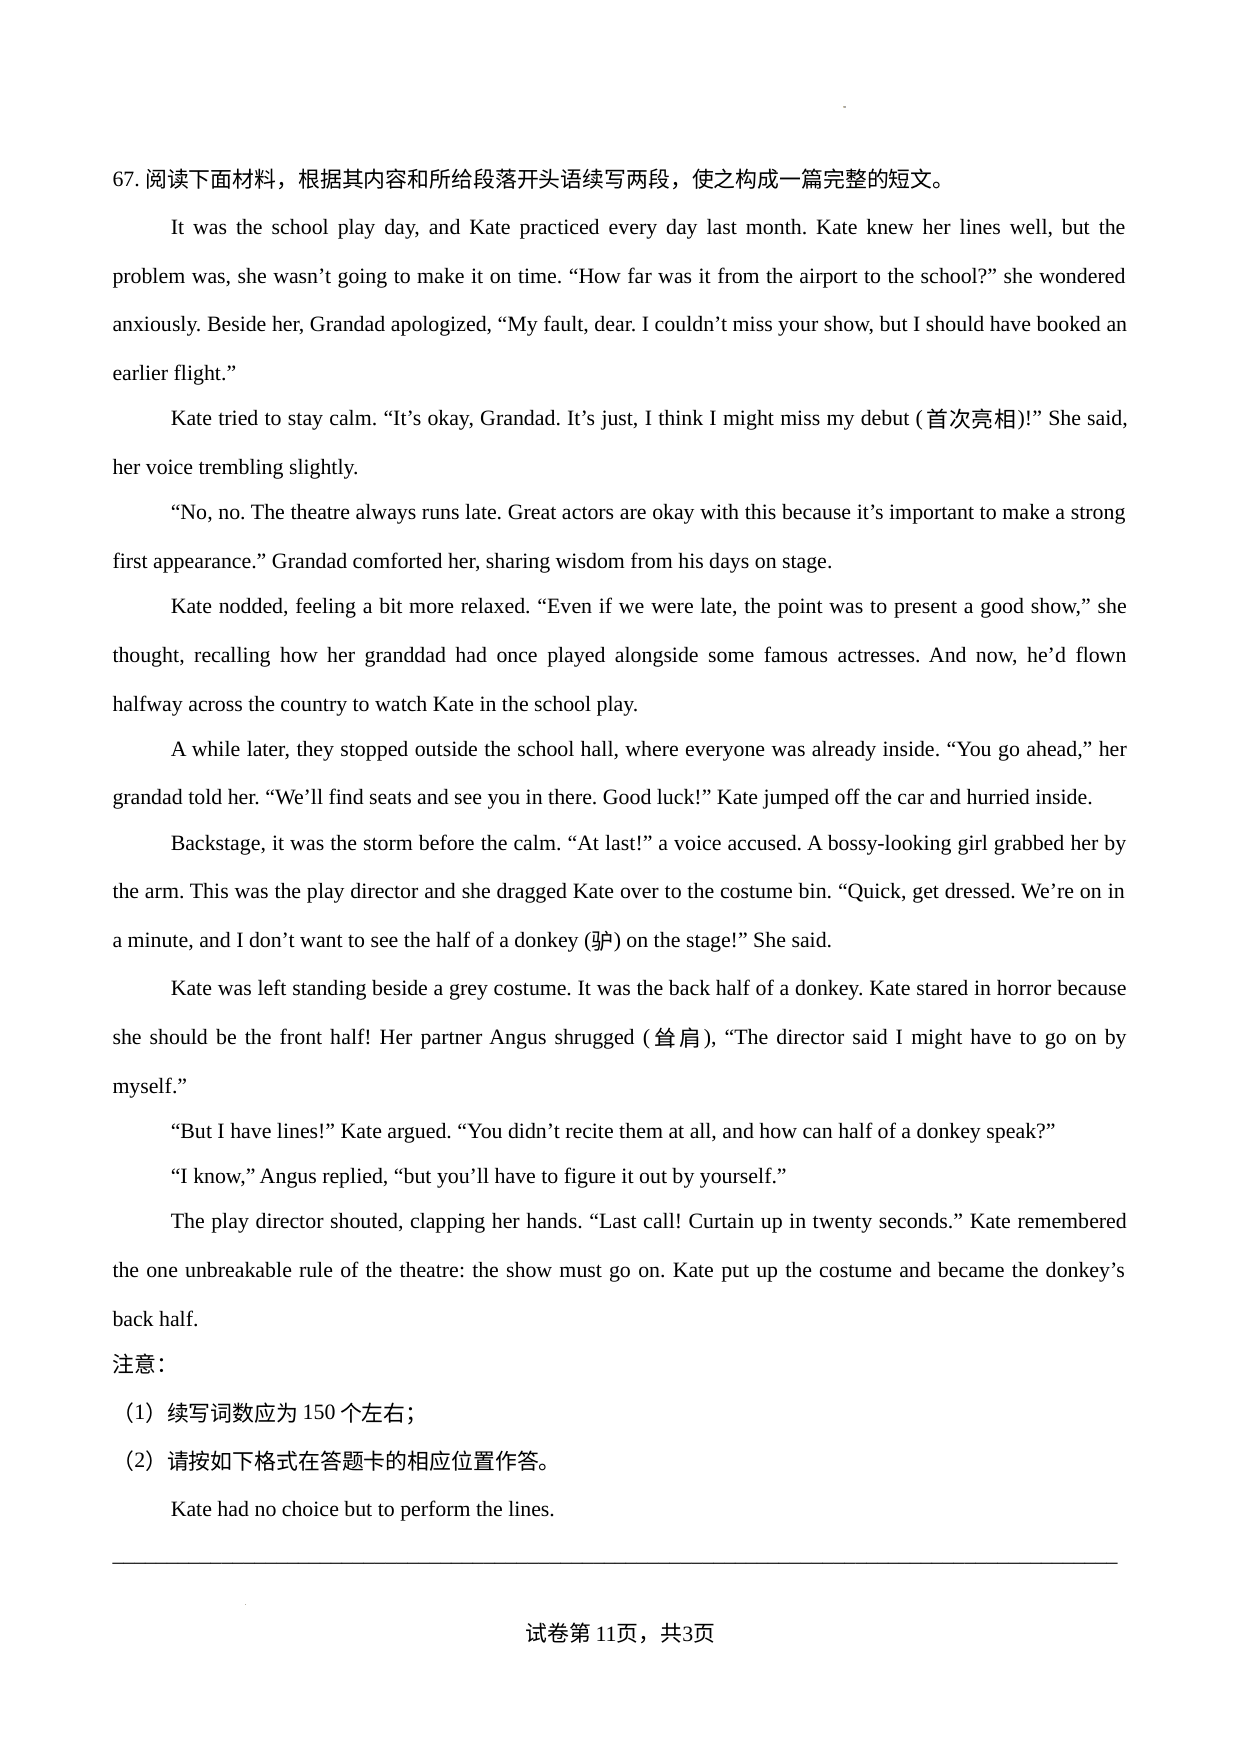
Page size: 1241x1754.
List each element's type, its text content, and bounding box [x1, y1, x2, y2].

text It was the school play day, and Kate practiced every day last month. Kate knew her lines well, but the problem was, she wasn’t going to make it on time. “How far was it from the airport to the school?” she wondered anxiously. Beside her, Grandad apologized, “My fault, dear. I couldn’t miss your show, but I should have booked an earlier flight.” [112, 210, 1128, 389]
text Kate tried to stay calm. “It’s okay, Grandad. It’s just, I think I might miss my debut (首次亮相)!” She said, her voice trembling slightly. [112, 402, 1128, 483]
text Kate had no choice but to perform the lines. [112, 1492, 1128, 1524]
text Backstage, it was the storm before the calm. “At last!” a voice accused. A bossy-looking girl grabbed her by the arm. This was the play director and she dragged Kate over to the costume bin. “Quick, get dressed. We’re on in a minute, and I don’t want to see the half of a donkey (驴) on the stage!” She said. [112, 826, 1128, 956]
text （2）请按如下格式在答题卡的相应位置作答。 [112, 1444, 1128, 1476]
text “No, no. The theatre always runs late. Great actors are okay with this because it’s important to make a strong first appearance.” Grandad comforted her, sharing wisdom from his days on stage. [112, 496, 1128, 577]
text “But I have lines!” Kate argued. “You didn’t recite them at all, and how can half of a donkey speak?” [112, 1114, 1128, 1147]
text A while later, they stopped outside the school hall, where everyone was already inside. “You go ahead,” her grandad told her. “We’ll find seats and see you in there. Good luck!” Kate jumped off the car and hurried inside. [112, 732, 1128, 813]
text Kate nodded, feeling a bit more relaxed. “Even if we were late, the point was to present a good show,” she thought, recalling how her granddad had once played alongside some famous actresses. And now, he’d flown halfway across the country to watch Kate in the school play. [112, 589, 1128, 719]
text “I know,” Angus replied, “but you’ll have to figure it out by yourself.” [112, 1159, 1128, 1192]
text Kate was left standing beside a grey costume. It was the back half of a donkey. Kate stared in horror because she should be the front half! Her partner Angus shrugged (耸肩), “The director said I might have to go on by myself.” [112, 972, 1128, 1102]
text （1）续写词数应为150个左右； [112, 1395, 1128, 1428]
text The play director shouted, clapping her hands. “Last call! Curtain up in twenty seconds.” Kate remembered the one unbreakable rule of the theatre: the show must go on. Kate put up the costume and became the donkey’s back half. [112, 1204, 1128, 1334]
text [112, 1537, 1128, 1570]
text 注意： [112, 1347, 1128, 1379]
text 67. 阅读下面材料，根据其内容和所给段落开头语续写两段，使之构成一篇完整的短文。 [112, 162, 1128, 194]
